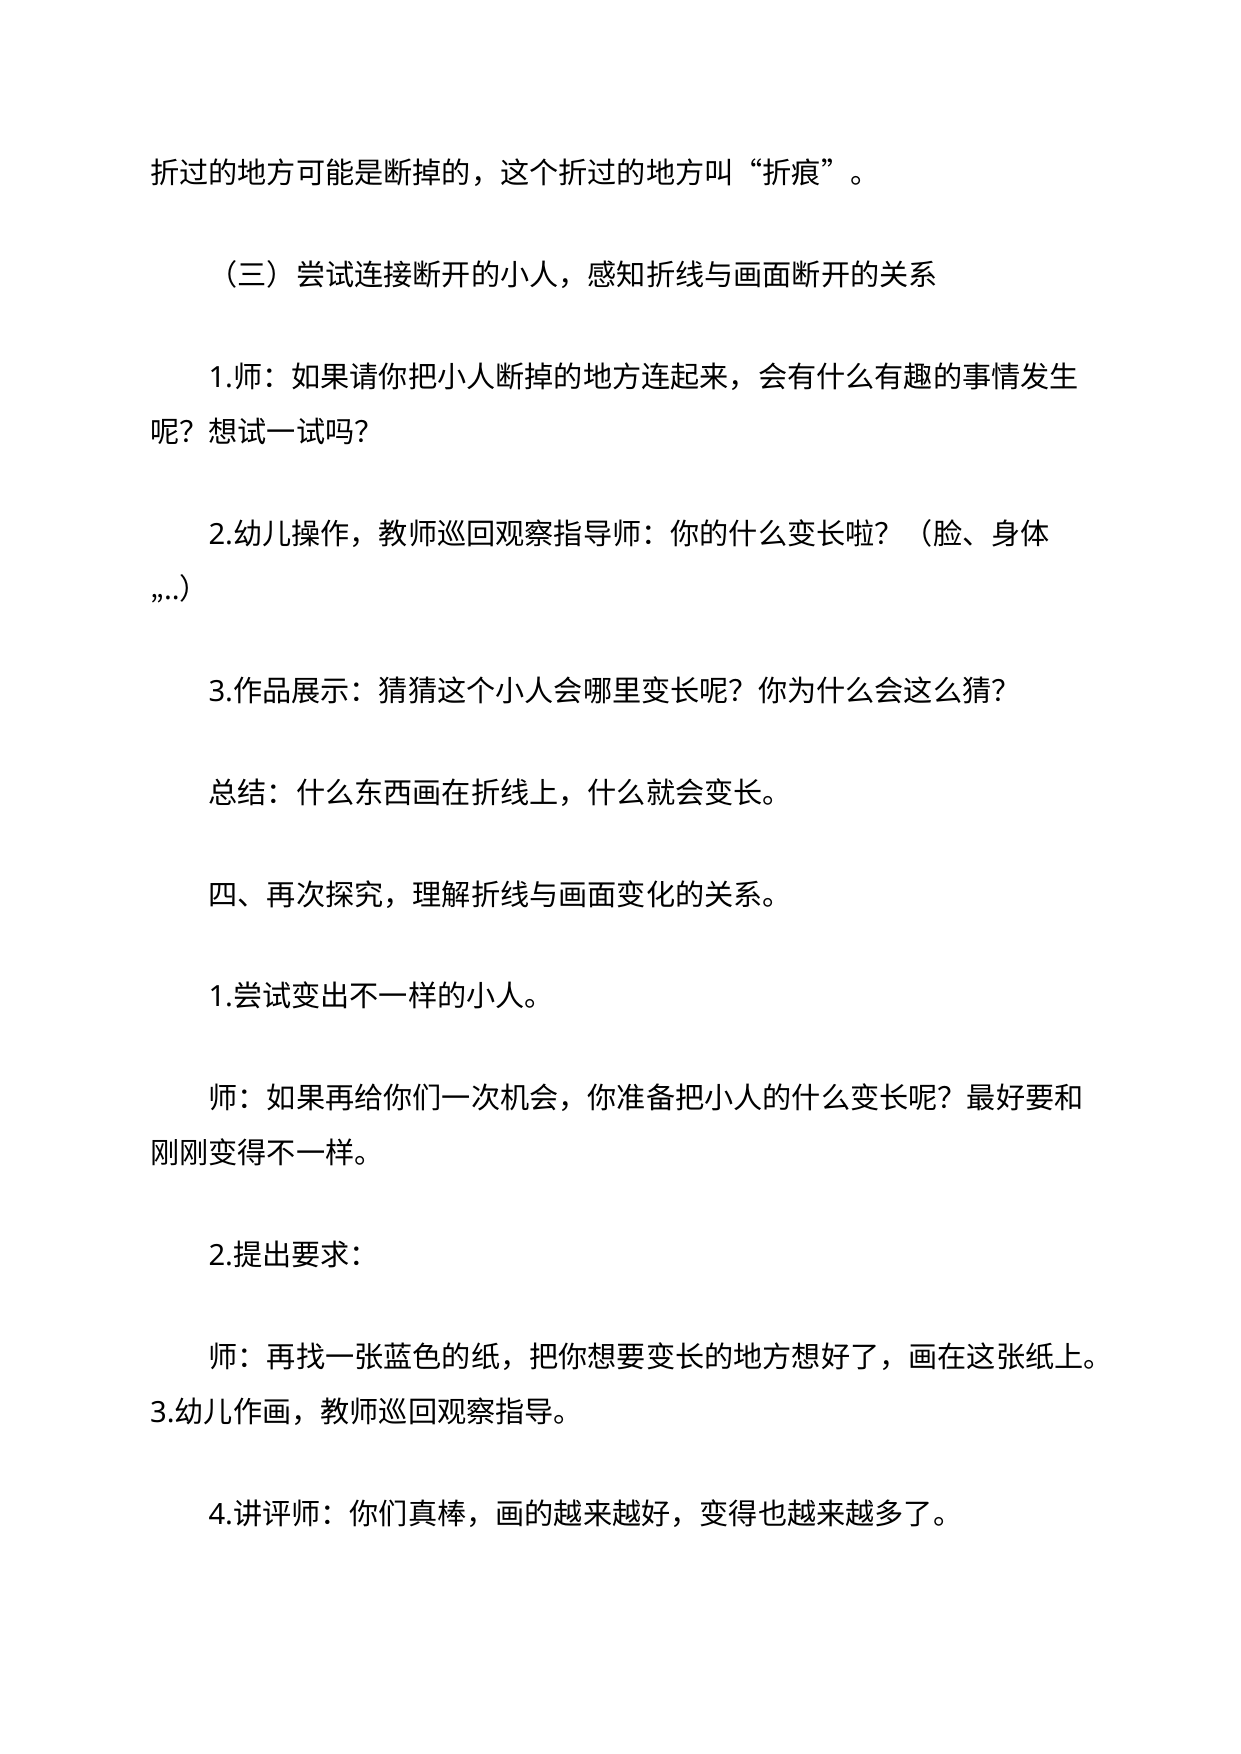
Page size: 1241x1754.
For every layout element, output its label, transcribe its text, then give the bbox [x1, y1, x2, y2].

text 1.师：如果请你把小人断掉的地方连起来，会有什么有趣的事情发生呢？想试一试吗？ [150, 353, 1090, 451]
text 四、再次探究，理解折线与画面变化的关系。 [150, 871, 1090, 913]
text 2.提出要求： [150, 1231, 1090, 1274]
text 总结：什么东西画在折线上，什么就会变长。 [150, 769, 1090, 812]
text 1.尝试变出不一样的小人。 [150, 973, 1090, 1015]
text 2.幼儿操作，教师巡回观察指导师：你的什么变长啦？（脸、身体„..） [150, 510, 1090, 608]
text 3.作品展示：猜猜这个小人会哪里变长呢？你为什么会这么猜？ [150, 667, 1090, 710]
text 4.讲评师：你们真棒，画的越来越好，变得也越来越多了。 [150, 1490, 1090, 1533]
text 师：再找一张蓝色的纸，把你想要变长的地方想好了，画在这张纸上。3.幼儿作画，教师巡回观察指导。 [150, 1333, 1090, 1431]
text 师：如果再给你们一次机会，你准备把小人的什么变长呢？最好要和刚刚变得不一样。 [150, 1075, 1090, 1172]
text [150, 150, 1090, 192]
text （三）尝试连接断开的小人，感知折线与画面断开的关系 [150, 252, 1090, 294]
